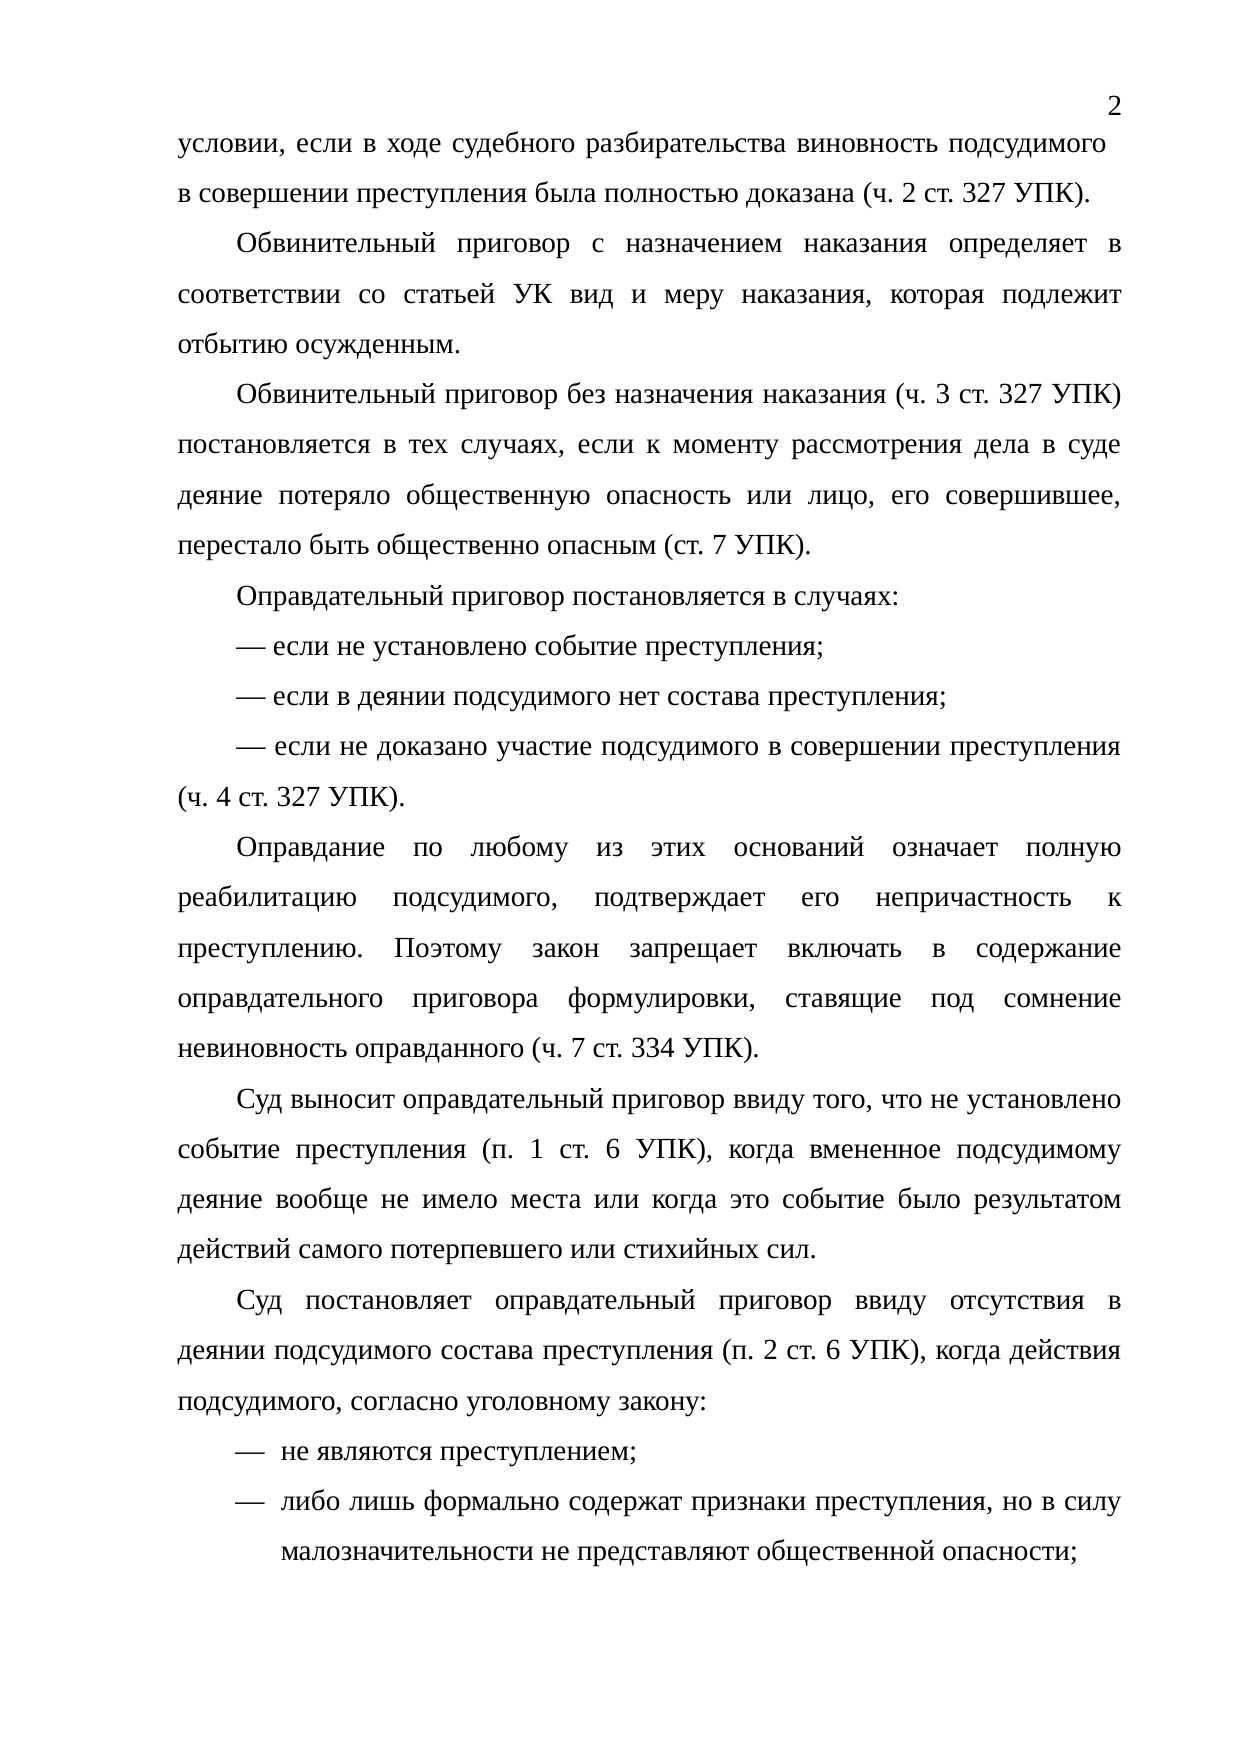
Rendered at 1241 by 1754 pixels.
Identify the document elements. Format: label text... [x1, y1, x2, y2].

list либо лишь формально содержат признаки преступления, но в силу малозначительности не представляют общественной опасности; [235, 1483, 1122, 1567]
text — если в деянии подсудимого нет состава преступления; [177, 678, 1122, 712]
list не являются преступлением; [235, 1433, 1122, 1467]
text — если не установлено событие преступления; [177, 628, 1122, 662]
text Обвинительный приговор без назначения наказания (ч. 3 ст. 327 УПК) постановляется в тех случаях, если к моменту рассмотрения дела в суде деяние потеряло общественную опасность или лицо, его совершившее, перестало быть общественно опасным (ст. 7 УПК). [177, 377, 1122, 561]
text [177, 125, 1122, 209]
text Обвинительный приговор с назначением наказания определяет в соответствии со статьей УК вид и меру наказания, которая подлежит отбытию осужденным. [177, 226, 1122, 360]
text — если не доказано участие подсудимого в совершении преступления (ч. 4 ст. 327 УПК). [177, 729, 1122, 813]
text Суд постановляет оправдательный приговор ввиду отсутствия в деянии подсудимого состава преступления (п. 2 ст. 6 УПК), когда действия подсудимого, согласно уголовному закону: [177, 1282, 1122, 1416]
text Суд выносит оправдательный приговор ввиду того, что не установлено событие преступления (п. 1 ст. 6 УПК), когда вмененное подсудимому деяние вообще не имело места или когда это событие было результатом действий самого потерпевшего или стихийных сил. [177, 1081, 1122, 1265]
text Оправдательный приговор постановляется в случаях: [177, 578, 1122, 611]
text Оправдание по любому из этих оснований означает полную реабилитацию подсудимого, подтверждает его непричастность к преступлению. Поэтому закон запрещает включать в содержание оправдательного приговора формулировки, ставящие под сомнение невиновность оправданного (ч. 7 ст. 334 УПК). [177, 829, 1122, 1064]
